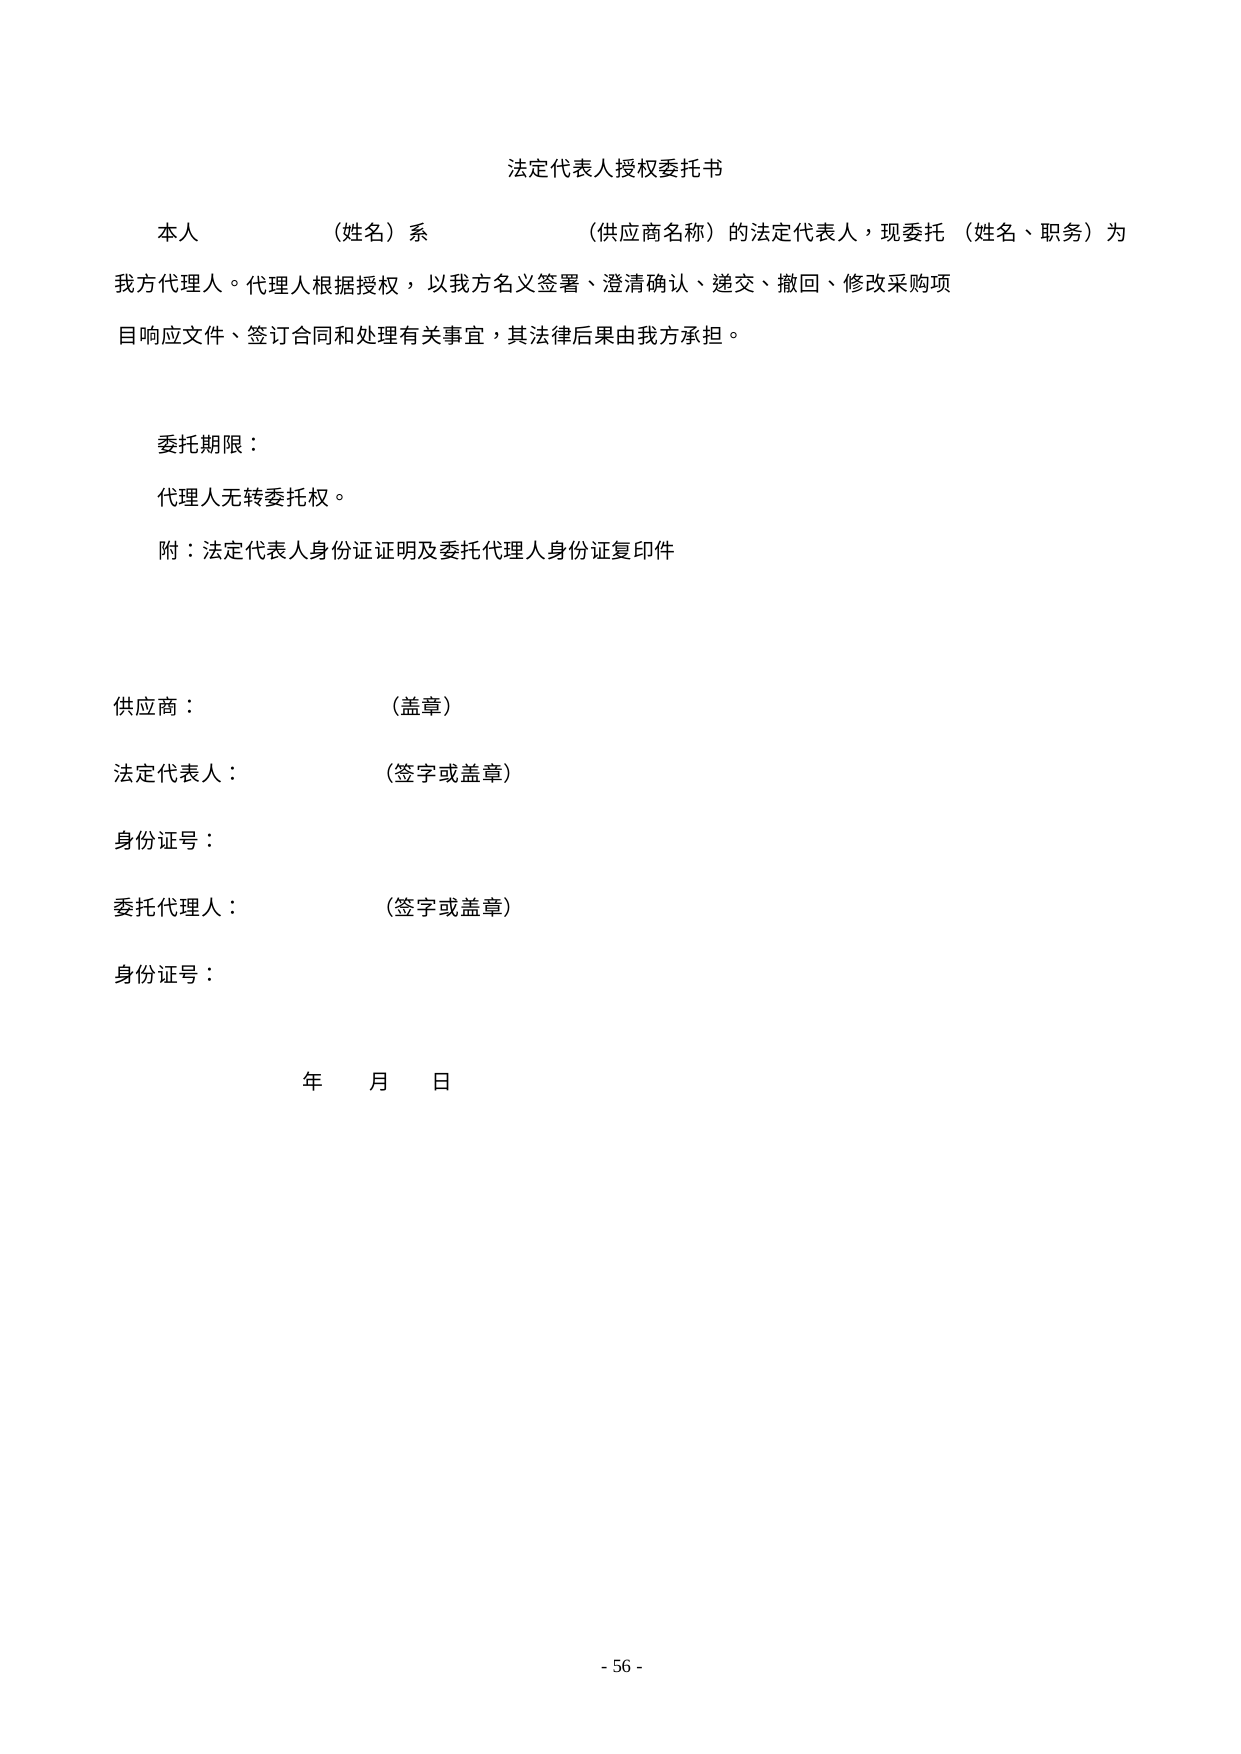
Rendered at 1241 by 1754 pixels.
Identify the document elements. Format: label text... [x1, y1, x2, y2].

text 委托代理人： （签字或盖章） [113, 893, 1128, 922]
text 年 月 日 [222, 1068, 1128, 1095]
text 目响应文件、签订合同和处理有关事宜，其法律后果由我方承担。 [117, 322, 1128, 349]
text 身份证号： [114, 827, 1128, 854]
text 供应商： （盖章） [113, 693, 1128, 719]
text 法定代表人： （签字或盖章） [113, 759, 1128, 787]
text 代理人无转委托权。 [157, 484, 1128, 511]
text 附：法定代表人身份证证明及委托代理人身份证复印件 [159, 537, 1128, 564]
text 身份证号： [114, 961, 1128, 988]
text 委托期限： [157, 430, 1128, 458]
text 本人 （姓名）系 （供应商名称）的法定代表人，现委托 （姓名、职务）为我方代理人。代理人根据授权， 以我方名义签署、澄清确认、递交、撤回、修改采购项 [114, 218, 1128, 299]
text 法定代表人授权委托书 [507, 155, 1128, 182]
